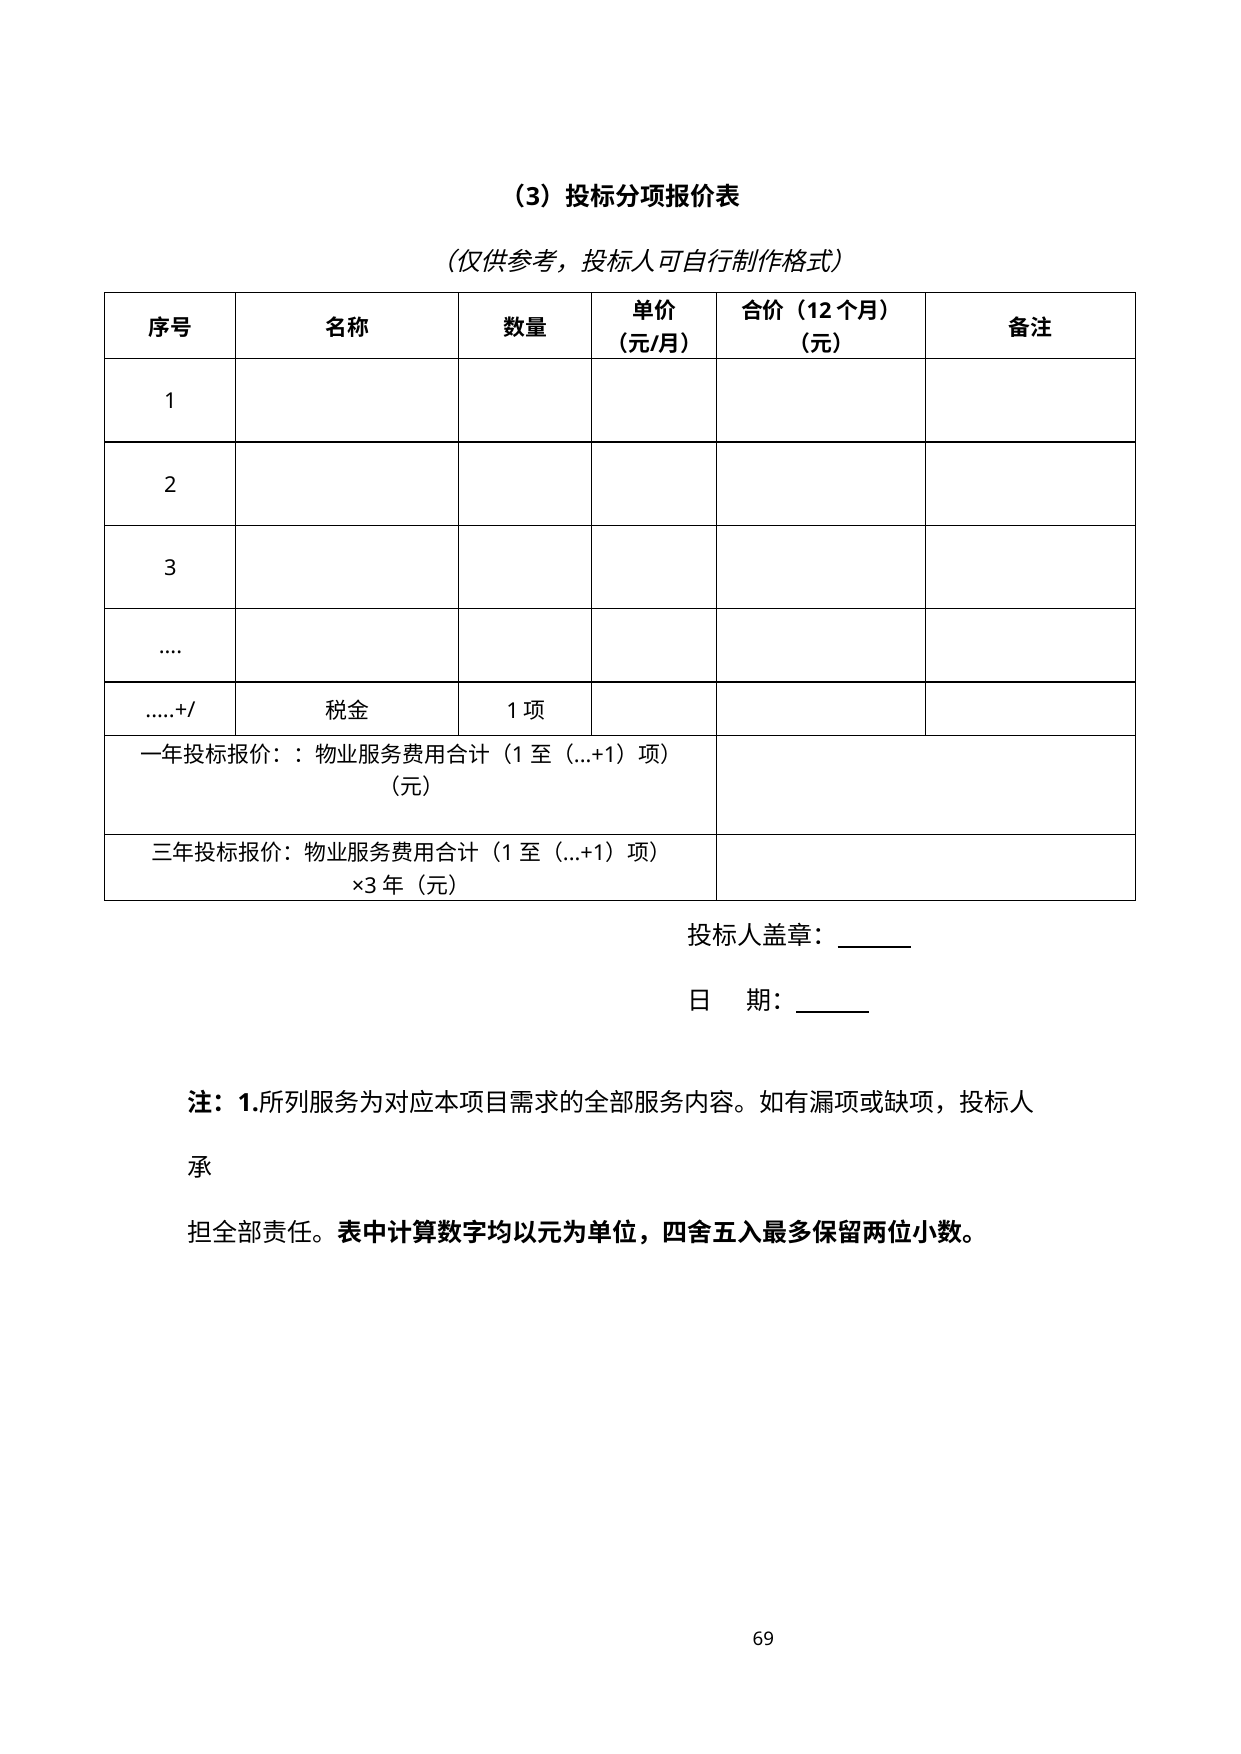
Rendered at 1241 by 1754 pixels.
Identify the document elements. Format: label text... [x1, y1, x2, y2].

text 注：1.所列服务为对应本项目需求的全部服务内容。如有漏项或缺项，投标人承 [187, 1068, 1053, 1198]
table_cell [717, 683, 925, 735]
table_cell [717, 359, 925, 441]
table_cell [592, 526, 716, 608]
text （仅供参考，投标人可自行制作格式） [187, 227, 1053, 292]
table_cell 3 [105, 526, 235, 608]
table_header 合价（12个月） （元） [717, 293, 925, 358]
table_cell [592, 609, 716, 681]
table_cell [926, 443, 1135, 524]
table_cell 2 [105, 443, 235, 524]
table_cell [459, 443, 591, 524]
table_cell [236, 609, 458, 681]
table_cell [717, 443, 925, 524]
table_header 备注 [926, 293, 1135, 358]
text 担全部责任。表中计算数字均以元为单位，四舍五入最多保留两位小数。 [187, 1198, 1053, 1263]
table_cell [926, 683, 1135, 735]
text （3）投标分项报价表 [187, 162, 1053, 227]
table_cell [717, 835, 1135, 900]
table_cell 一年投标报价：：物业服务费用合计（1 至（...+1）项） （元） [105, 736, 716, 834]
table_header 数量 [459, 293, 591, 358]
table_cell [926, 359, 1135, 441]
table_cell [592, 443, 716, 524]
table_cell .....+/ [105, 683, 235, 735]
table_cell 三年投标报价：物业服务费用合计（1 至（...+1）项） ×3 年（元） [105, 835, 716, 900]
table_cell [592, 359, 716, 441]
table_cell [717, 609, 925, 681]
table_cell [717, 736, 1135, 834]
table_header 序号 [105, 293, 235, 358]
table_cell .... [105, 609, 235, 681]
table_cell 1项 [459, 683, 591, 735]
table_cell [926, 609, 1135, 681]
table_cell [459, 526, 591, 608]
table_cell [459, 359, 591, 441]
text 投标人盖章： [187, 901, 1053, 966]
table_cell [592, 683, 716, 735]
table_cell 1 [105, 359, 235, 441]
table_header 名称 [236, 293, 458, 358]
table_cell [717, 526, 925, 608]
table_cell [926, 526, 1135, 608]
text 日 期： [187, 966, 1053, 1031]
table_cell [236, 526, 458, 608]
table_header 单价 （元/月） [592, 293, 716, 358]
table_cell [236, 359, 458, 441]
table_cell 税金 [236, 683, 458, 735]
table_cell [236, 443, 458, 524]
table_cell [459, 609, 591, 681]
